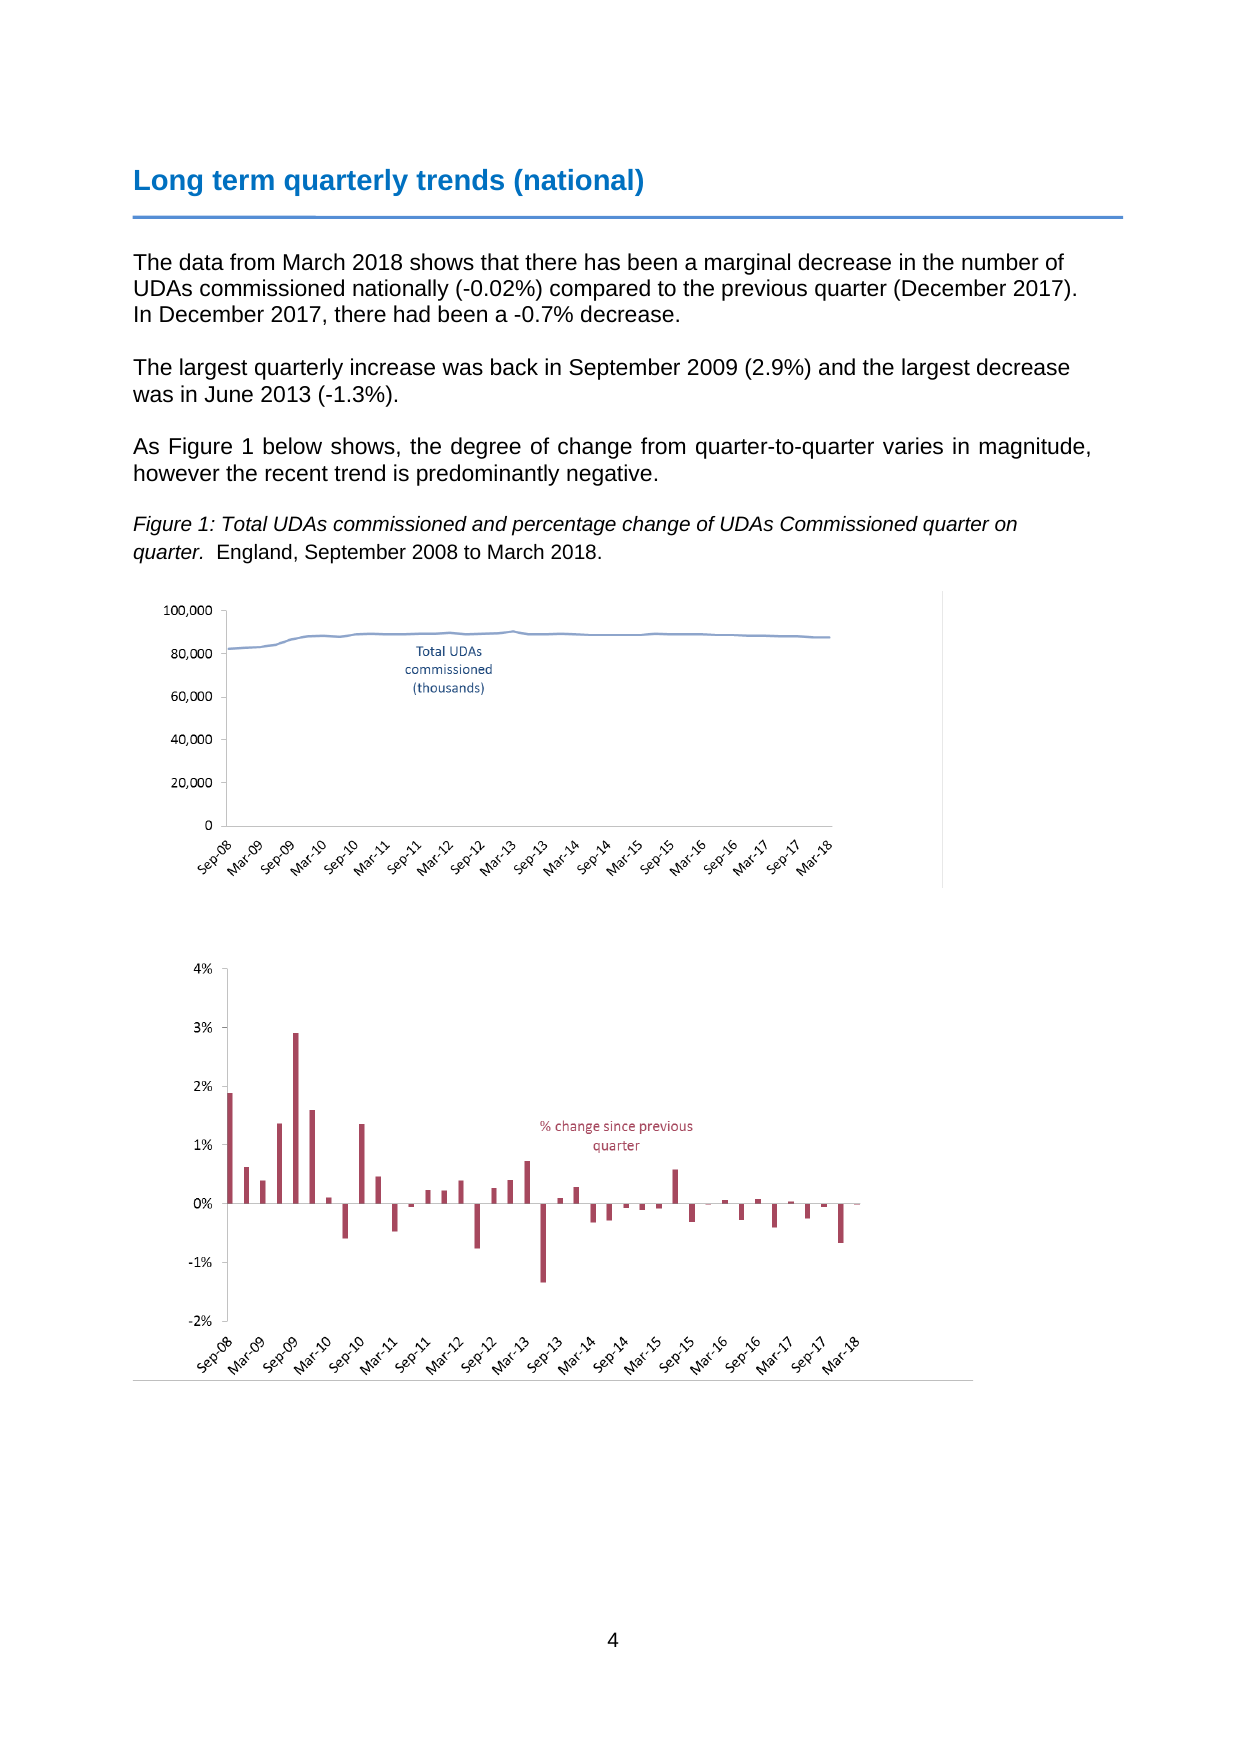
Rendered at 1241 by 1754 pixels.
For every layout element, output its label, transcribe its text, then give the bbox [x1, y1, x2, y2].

picture [132, 944, 974, 1381]
text Figure 1: Total UDAs commissioned and percentage change of UDAs Commissioned quarter on quarter. England, September 2008 to March 2018. [133, 512, 1093, 565]
text Long term quarterly trends (national) [133, 162, 1093, 196]
text As Figure 1 below shows, the degree of change from quarter-to-quarter varies in magnitude, however the recent trend is predominantly negative. [133, 433, 1093, 486]
text The largest quarterly increase was back in September 2009 (2.9%) and the largest decrease was in June 2013 (-1.3%). [133, 354, 1093, 407]
text The data from March 2018 shows that there has been a marginal decrease in the number of UDAs commissioned nationally (-0.02%) compared to the previous quarter (December 2017). In December 2017, there had been a -0.7% decrease. [133, 249, 1093, 328]
picture [132, 591, 943, 888]
